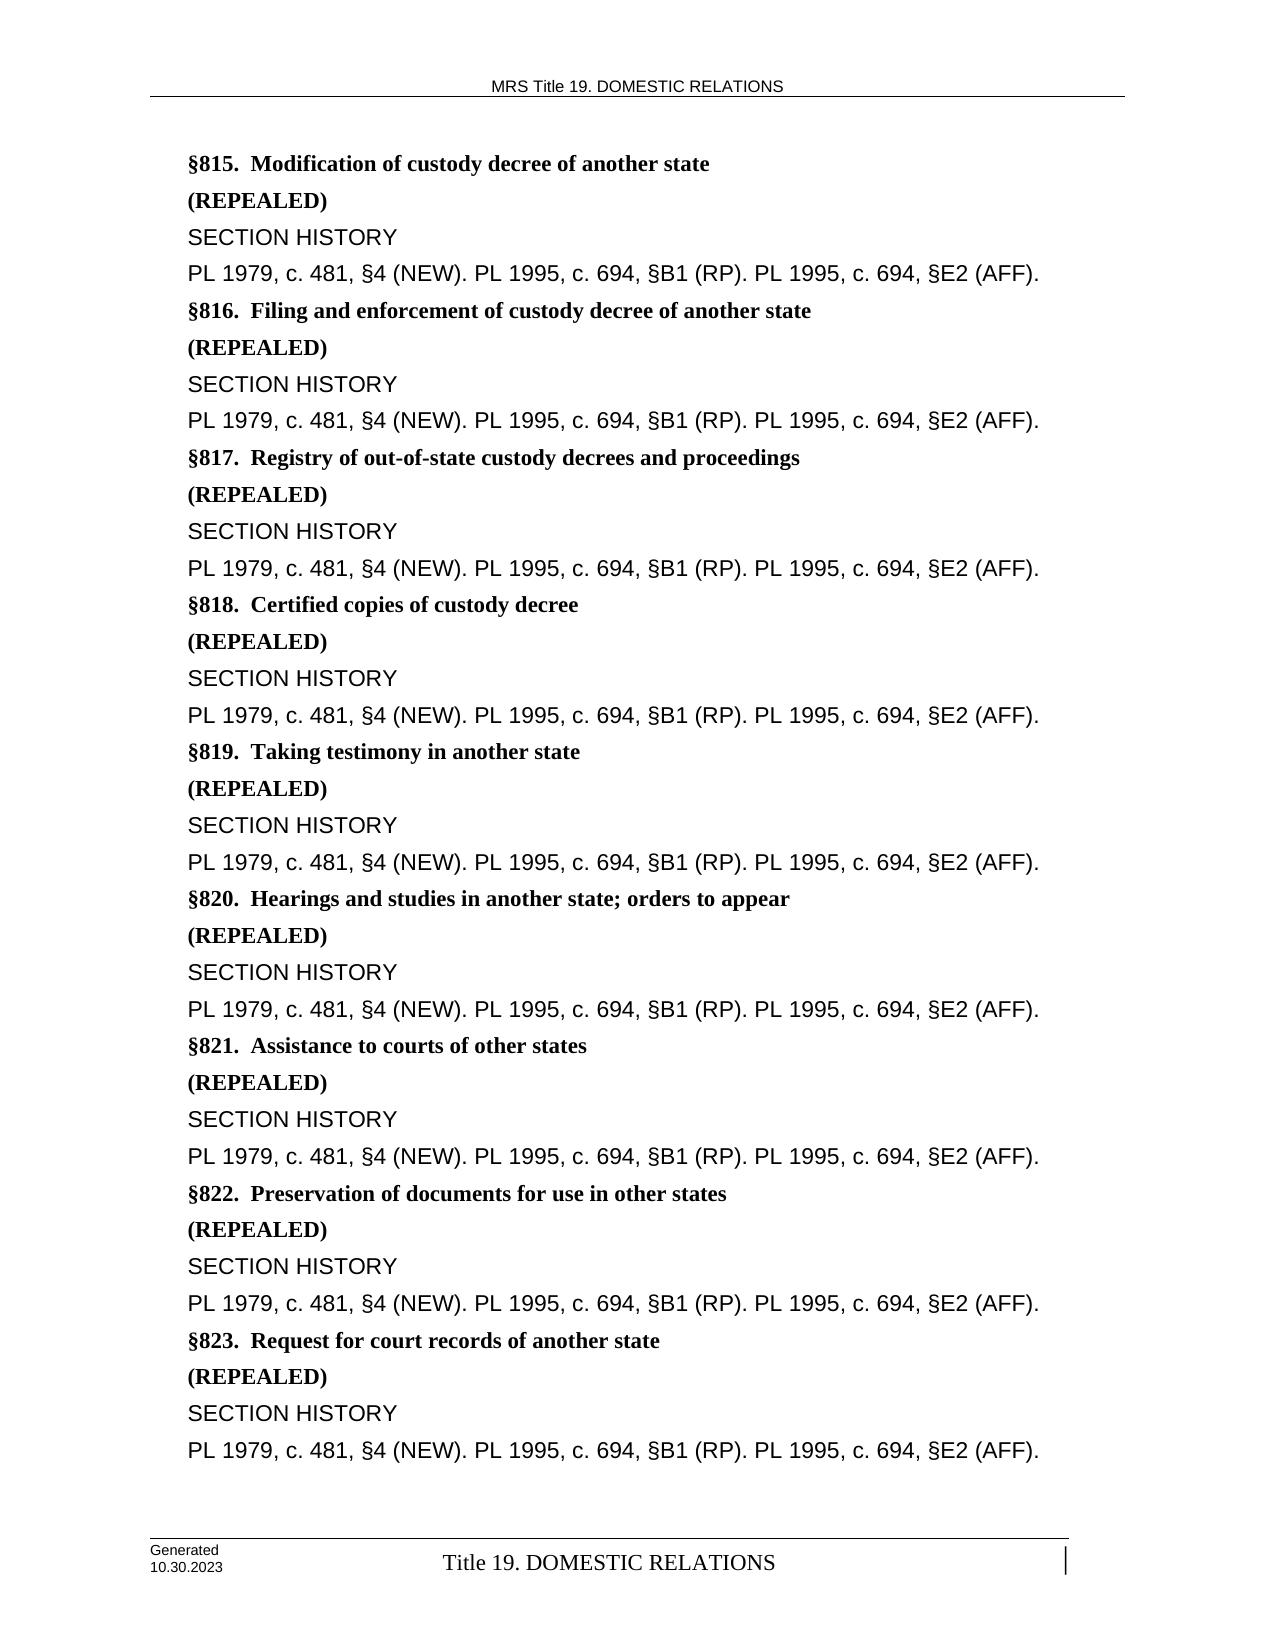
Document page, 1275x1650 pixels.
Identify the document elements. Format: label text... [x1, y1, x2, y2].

text (REPEALED) [187, 922, 1125, 948]
text PL 1979, c. 481, §4 (NEW). PL 1995, c. 694, §B1 (RP). PL 1995, c. 694, §E2 (AFF). [187, 407, 1125, 434]
text PL 1979, c. 481, §4 (NEW). PL 1995, c. 694, §B1 (RP). PL 1995, c. 694, §E2 (AFF). [187, 849, 1125, 875]
text (REPEALED) [187, 187, 1125, 213]
text §820. Hearings and studies in another state; orders to appear [187, 885, 1125, 912]
text SECTION HISTORY [187, 223, 1125, 250]
text SECTION HISTORY [187, 1400, 1125, 1427]
text §817. Registry of out-of-state custody decrees and proceedings [187, 444, 1125, 471]
text PL 1979, c. 481, §4 (NEW). PL 1995, c. 694, §B1 (RP). PL 1995, c. 694, §E2 (AFF). [187, 702, 1125, 728]
text (REPEALED) [187, 481, 1125, 507]
text §822. Preservation of documents for use in other states [187, 1179, 1125, 1206]
text (REPEALED) [187, 775, 1125, 801]
text PL 1979, c. 481, §4 (NEW). PL 1995, c. 694, §B1 (RP). PL 1995, c. 694, §E2 (AFF). [187, 996, 1125, 1022]
text SECTION HISTORY [187, 371, 1125, 397]
text (REPEALED) [187, 1363, 1125, 1390]
text §816. Filing and enforcement of custody decree of another state [187, 297, 1125, 323]
text (REPEALED) [187, 1216, 1125, 1243]
text SECTION HISTORY [187, 959, 1125, 985]
text SECTION HISTORY [187, 665, 1125, 691]
text PL 1979, c. 481, §4 (NEW). PL 1995, c. 694, §B1 (RP). PL 1995, c. 694, §E2 (AFF). [187, 554, 1125, 581]
text SECTION HISTORY [187, 1106, 1125, 1132]
text (REPEALED) [187, 1069, 1125, 1096]
text §818. Certified copies of custody decree [187, 591, 1125, 618]
text §815. Modification of custody decree of another state [187, 150, 1125, 176]
text SECTION HISTORY [187, 1253, 1125, 1279]
text PL 1979, c. 481, §4 (NEW). PL 1995, c. 694, §B1 (RP). PL 1995, c. 694, §E2 (AFF). [187, 1290, 1125, 1316]
text SECTION HISTORY [187, 518, 1125, 544]
text §821. Assistance to courts of other states [187, 1032, 1125, 1059]
text PL 1979, c. 481, §4 (NEW). PL 1995, c. 694, §B1 (RP). PL 1995, c. 694, §E2 (AFF). [187, 1143, 1125, 1169]
text §819. Taking testimony in another state [187, 738, 1125, 765]
text (REPEALED) [187, 628, 1125, 654]
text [187, 1437, 1125, 1463]
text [187, 260, 1125, 287]
text (REPEALED) [187, 334, 1125, 360]
text SECTION HISTORY [187, 812, 1125, 838]
text §823. Request for court records of another state [187, 1327, 1125, 1353]
